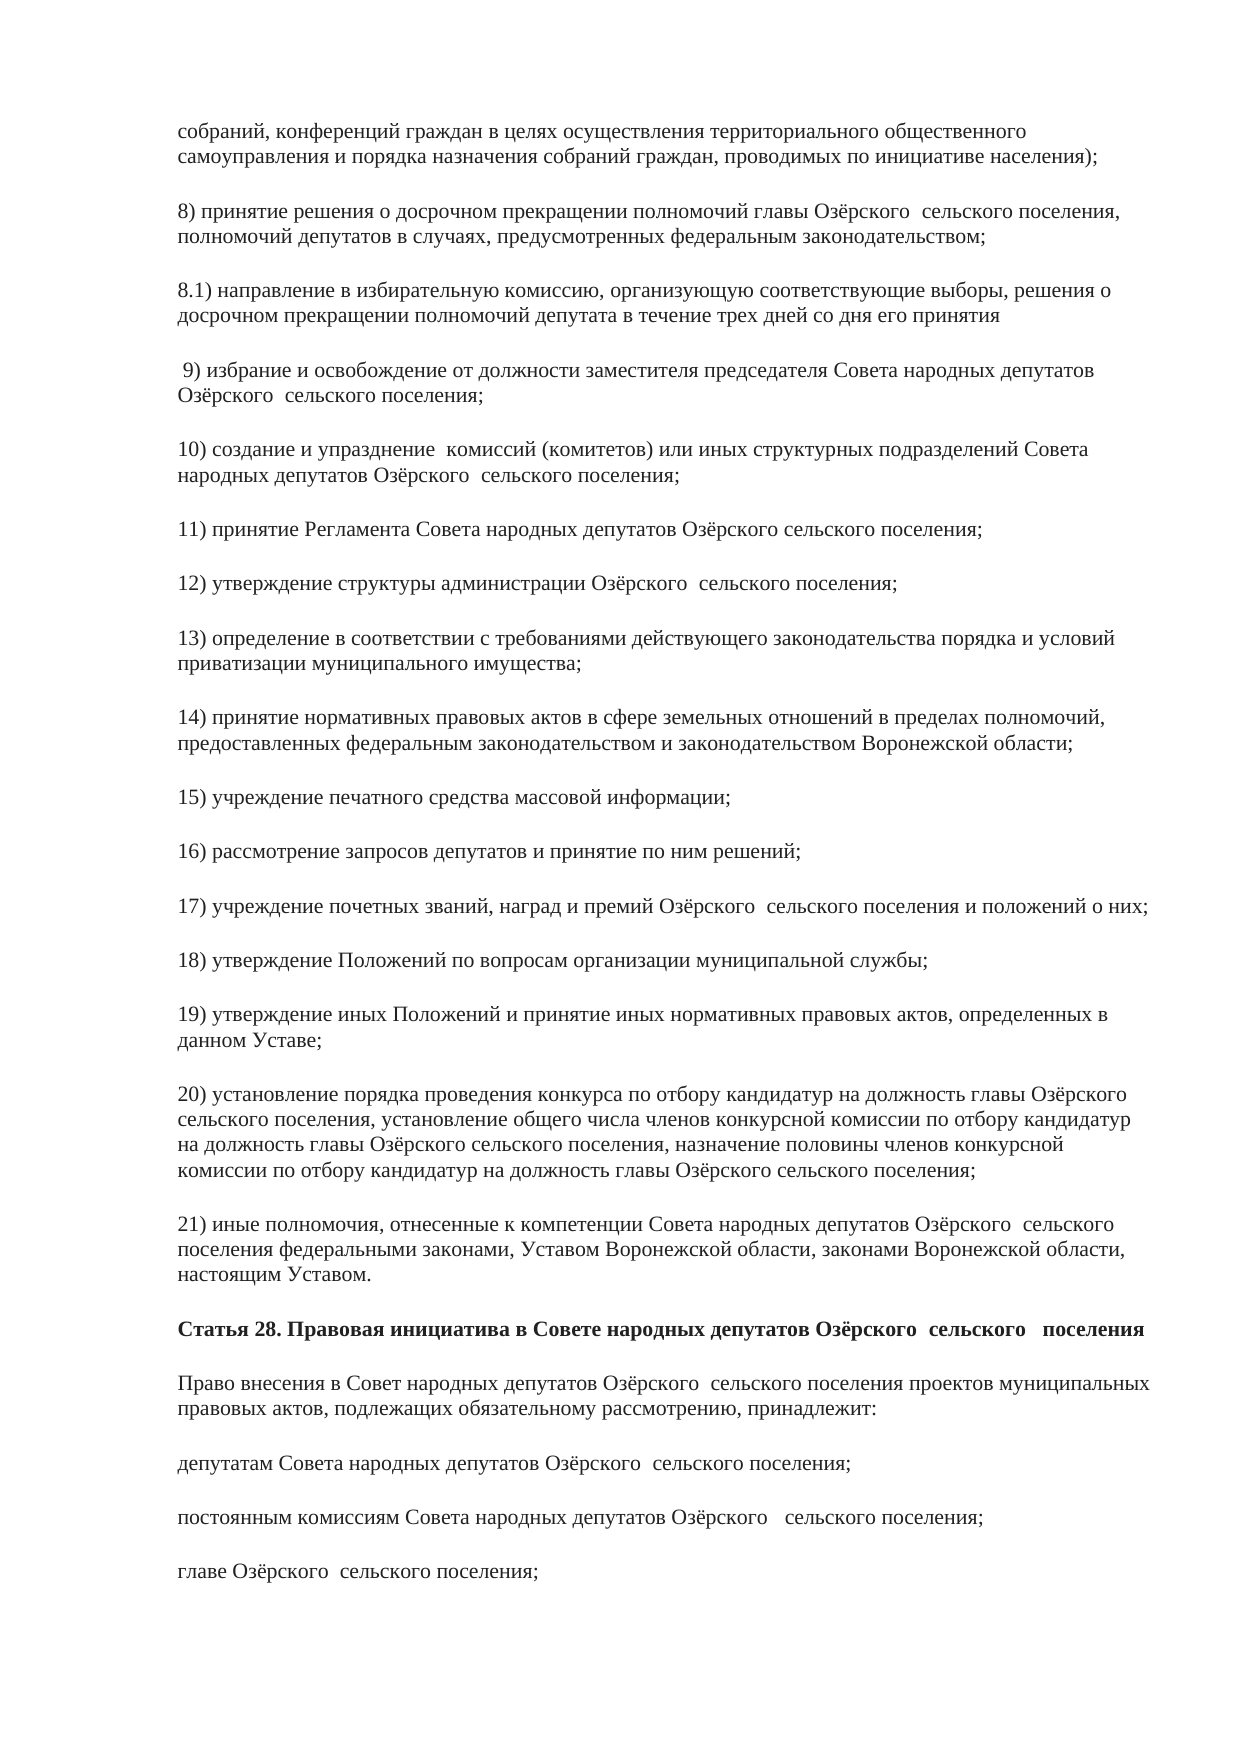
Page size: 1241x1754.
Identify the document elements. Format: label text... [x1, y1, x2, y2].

text 17) учреждение почетных званий, наград и премий Озёрского сельского поселения и положений о них; [177, 893, 1152, 918]
text 20) установление порядка проведения конкурса по отбору кандидатур на должность главы Озёрского сельского поселения, установление общего числа членов конкурсной комиссии по отбору кандидатур на должность главы Озёрского сельского поселения, назначение половины членов конкурсной комиссии по отбору кандидатур на должность главы Озёрского сельского поселения; [177, 1081, 1152, 1182]
text 21) иные полномочия, отнесенные к компетенции Совета народных депутатов Озёрского сельского поселения федеральными законами, Уставом Воронежской области, законами Воронежской области, настоящим Уставом. [177, 1211, 1152, 1287]
text 16) рассмотрение запросов депутатов и принятие по ним решений; [177, 838, 1152, 863]
text 11) принятие Регламента Совета народных депутатов Озёрского сельского поселения; [177, 516, 1152, 541]
text 19) утверждение иных Положений и принятие иных нормативных правовых актов, определенных в данном Уставе; [177, 1001, 1152, 1052]
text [177, 118, 1152, 168]
text 12) утверждение структуры администрации Озёрского сельского поселения; [177, 570, 1152, 596]
text 14) принятие нормативных правовых актов в сфере земельных отношений в пределах полномочий, предоставленных федеральным законодательством и законодательством Воронежской области; [177, 704, 1152, 755]
text 8.1) направление в избирательную комиссию, организующую соответствующие выборы, решения о досрочном прекращении полномочий депутата в течение трех дней со дня его принятия [177, 277, 1152, 328]
text 18) утверждение Положений по вопросам организации муниципальной службы; [177, 947, 1152, 972]
text 13) определение в соответствии с требованиями действующего законодательства порядка и условий приватизации муниципального имущества; [177, 625, 1152, 675]
text Статья 28. Правовая инициатива в Совете народных депутатов Озёрского сельского поселения [177, 1316, 1152, 1341]
text депутатам Совета народных депутатов Озёрского сельского поселения; [177, 1450, 1152, 1475]
text 10) создание и упразднение комиссий (комитетов) или иных структурных подразделений Совета народных депутатов Озёрского сельского поселения; [177, 436, 1152, 487]
text 9) избрание и освобождение от должности заместителя председателя Совета народных депутатов Озёрского сельского поселения; [177, 357, 1152, 407]
text 8) принятие решения о досрочном прекращении полномочий главы Озёрского сельского поселения, полномочий депутатов в случаях, предусмотренных федеральным законодательством; [177, 198, 1152, 248]
text Право внесения в Совет народных депутатов Озёрского сельского поселения проектов муниципальных правовых актов, подлежащих обязательному рассмотрению, принадлежит: [177, 1370, 1152, 1421]
text 15) учреждение печатного средства массовой информации; [177, 784, 1152, 809]
text постоянным комиссиям Совета народных депутатов Озёрского сельского поселения; [177, 1504, 1152, 1529]
text главе Озёрского сельского поселения; [177, 1558, 1152, 1584]
